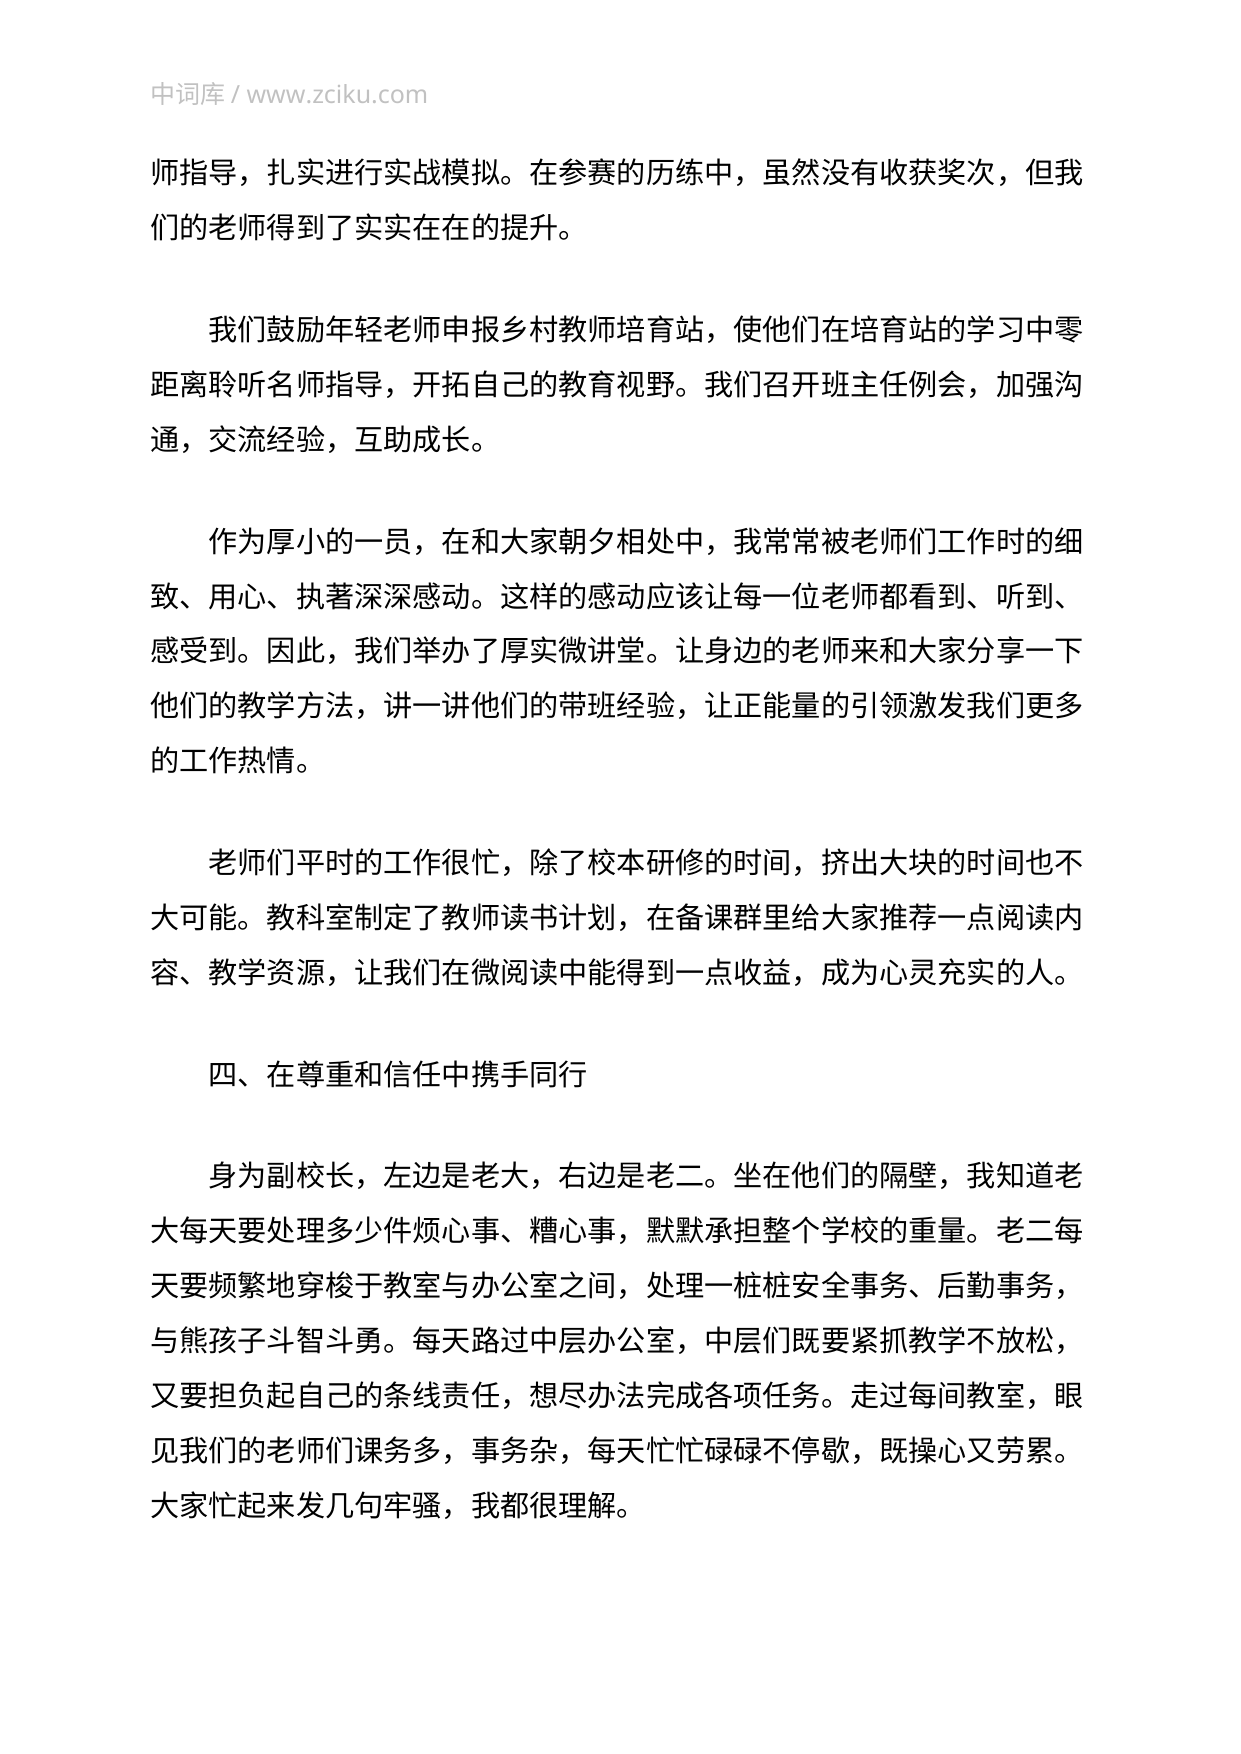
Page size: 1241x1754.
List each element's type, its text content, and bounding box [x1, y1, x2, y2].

text 我们鼓励年轻老师申报乡村教师培育站，使他们在培育站的学习中零距离聆听名师指导，开拓自己的教育视野。我们召开班主任例会，加强沟通，交流经验，互助成长。 [150, 307, 1090, 459]
text 四、在尊重和信任中携手同行 [150, 1051, 1090, 1093]
text 身为副校长，左边是老大，右边是老二。坐在他们的隔壁，我知道老大每天要处理多少件烦心事、糟心事，默默承担整个学校的重量。老二每天要频繁地穿梭于教室与办公室之间，处理一桩桩安全事务、后勤事务，与熊孩子斗智斗勇。每天路过中层办公室，中层们既要紧抓教学不放松，又要担负起自己的条线责任，想尽办法完成各项任务。走过每间教室，眼见我们的老师们课务多，事务杂，每天忙忙碌碌不停歇，既操心又劳累。大家忙起来发几句牢骚，我都很理解。 [150, 1153, 1090, 1524]
text 作为厚小的一员，在和大家朝夕相处中，我常常被老师们工作时的细致、用心、执著深深感动。这样的感动应该让每一位老师都看到、听到、感受到。因此，我们举办了厚实微讲堂。让身边的老师来和大家分享一下他们的教学方法，讲一讲他们的带班经验，让正能量的引领激发我们更多的工作热情。 [150, 518, 1090, 780]
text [150, 150, 1090, 247]
text 老师们平时的工作很忙，除了校本研修的时间，挤出大块的时间也不大可能。教科室制定了教师读书计划，在备课群里给大家推荐一点阅读内容、教学资源，让我们在微阅读中能得到一点收益，成为心灵充实的人。 [150, 839, 1090, 992]
